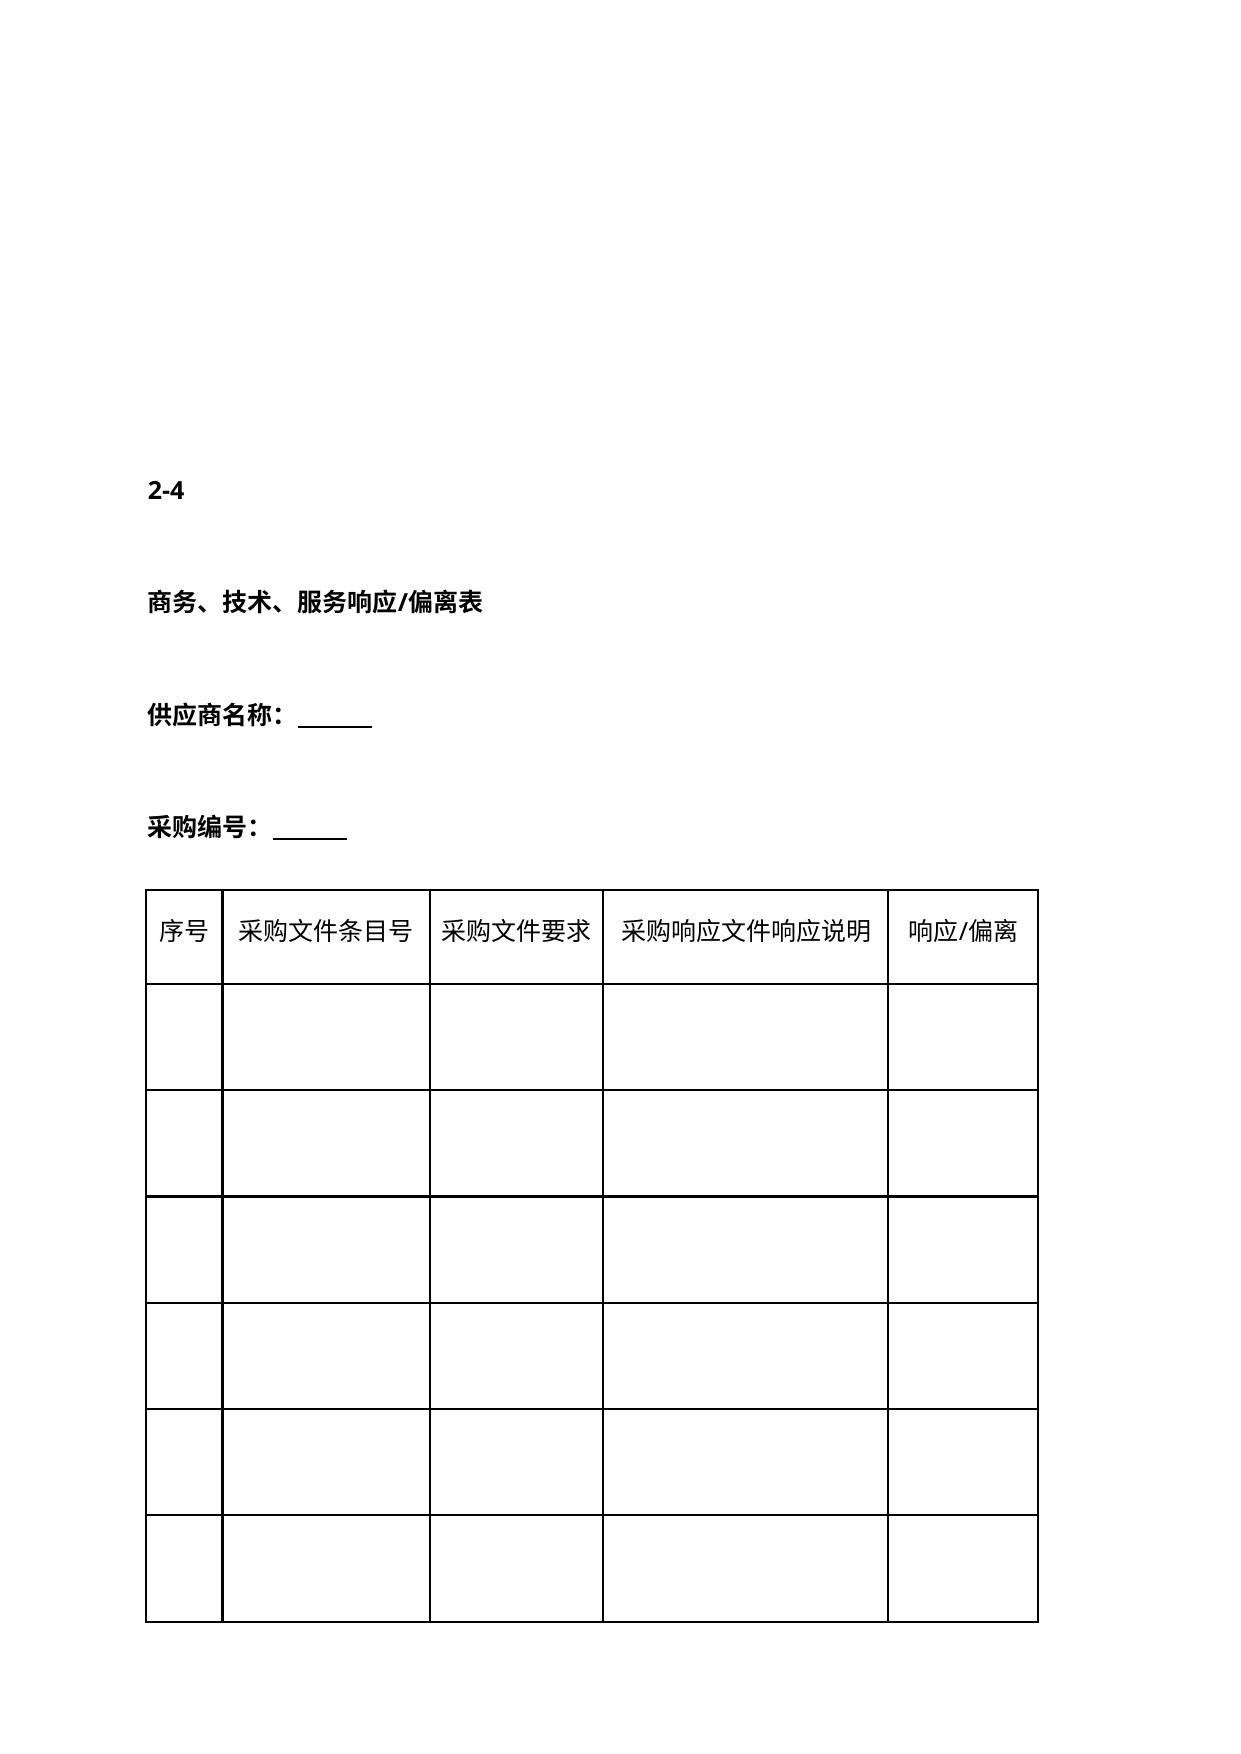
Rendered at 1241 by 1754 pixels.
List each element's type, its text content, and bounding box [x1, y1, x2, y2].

table_cell [431, 1091, 602, 1195]
table_cell [604, 1516, 887, 1621]
table_cell [889, 1091, 1037, 1195]
table_cell [431, 985, 602, 1089]
table_header 采购文件条目号 [224, 891, 429, 983]
table_header 采购响应文件响应说明 [604, 891, 887, 983]
table_cell [889, 985, 1037, 1089]
table_cell [147, 1410, 221, 1514]
table_cell [224, 985, 429, 1089]
table_cell [224, 1410, 429, 1514]
text 采购编号： [148, 793, 1093, 858]
table_cell [604, 1091, 887, 1195]
table_cell [604, 1198, 887, 1302]
table_cell [224, 1091, 429, 1195]
table_cell [604, 985, 887, 1089]
table_cell [224, 1516, 429, 1621]
table_cell [889, 1304, 1037, 1408]
table_cell [431, 1516, 602, 1621]
table_cell [224, 1198, 429, 1302]
table_cell [604, 1304, 887, 1408]
table_cell [147, 1198, 221, 1302]
table_cell [889, 1198, 1037, 1302]
table_header 采购文件要求 [431, 891, 602, 983]
text 供应商名称： [148, 681, 1093, 746]
table_cell [431, 1304, 602, 1408]
table_cell [147, 985, 221, 1089]
table_cell [147, 1091, 221, 1195]
table_cell [889, 1516, 1037, 1621]
table_cell [889, 1410, 1037, 1514]
table_cell [604, 1410, 887, 1514]
table_header 响应/偏离 [889, 891, 1037, 983]
table_cell [147, 1304, 221, 1408]
text 2-4 [148, 457, 1093, 522]
table_cell [224, 1304, 429, 1408]
table_header 序号 [147, 891, 221, 983]
text 商务、技术、服务响应/偏离表 [148, 568, 1093, 633]
table_cell [431, 1198, 602, 1302]
table_cell [147, 1516, 221, 1621]
table_cell [431, 1410, 602, 1514]
